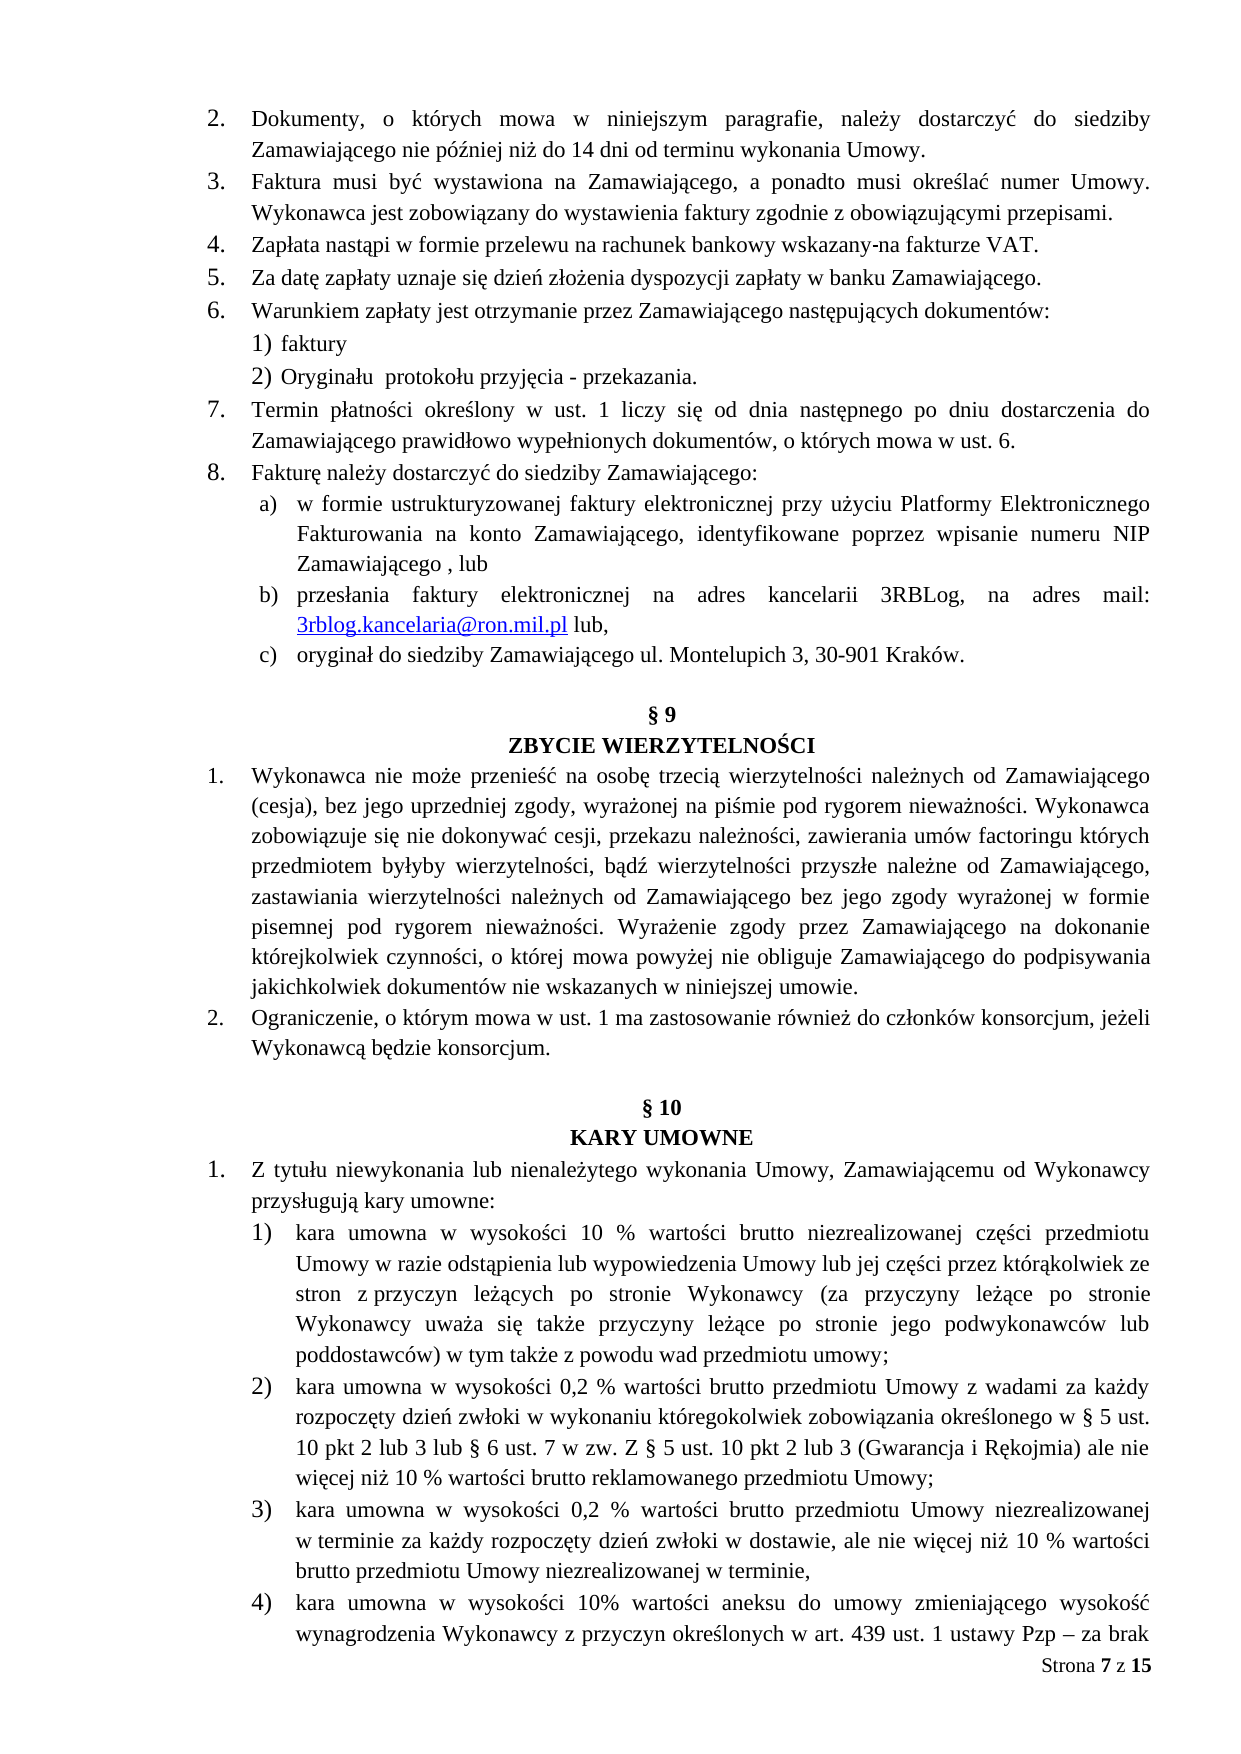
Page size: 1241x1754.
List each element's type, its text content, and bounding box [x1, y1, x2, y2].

list Termin płatności określony w ust. 1 liczy się od dnia następnego po dniu dostarczenia do Zamawiającego prawidłowo wypełnionych dokumentów, o których mowa w ust. 6. [207, 394, 1151, 453]
list w formie ustrukturyzowanej faktury elektronicznej przy użyciu Platformy Elektronicznego Fakturowania na konto Zamawiającego, identyfikowane poprzez wpisanie numeru NIP Zamawiającego , lub [259, 490, 1151, 577]
list faktury [251, 328, 1151, 357]
text § 10 [207, 1094, 1117, 1121]
list Ograniczenie, o którym mowa w ust. 1 ma zastosowanie również do członków konsorcjum, jeżeli Wykonawcą będzie konsorcjum. [207, 1003, 1151, 1060]
list Z tytułu niewykonania lub nienależytego wykonania Umowy, Zamawiającemu od Wykonawcy przysługują kary umowne: [207, 1154, 1151, 1213]
list Wykonawca nie może przenieść na osobę trzecią wierzytelności należnych od Zamawiającego (cesja), bez jego uprzedniej zgody, wyrażonej na piśmie pod rygorem nieważności. Wykonawca zobowiązuje się nie dokonywać cesji, przekazu należności, zawierania umów factoringu których przedmiotem byłyby wierzytelności, bądź wierzytelności przyszłe należne od Zamawiającego, zastawiania wierzytelności należnych od Zamawiającego bez jego zgody wyrażonej w formie pisemnej pod rygorem nieważności. Wyrażenie zgody przez Zamawiającego na dokonanie którejkolwiek czynności, o której mowa powyżej nie obliguje Zamawiającego do podpisywania jakichkolwiek dokumentów nie wskazanych w niniejszej umowie. [207, 762, 1151, 1000]
list przesłania faktury elektronicznej na adres kancelarii 3RBLog, na adres mail: 3rblog.kancelaria@ron.mil.pl lub, [259, 581, 1151, 637]
text ZBYCIE WIERZYTELNOŚCI [207, 732, 1117, 758]
list Faktura musi być wystawiona na Zamawiającego, a ponadto musi określać numer Umowy. Wykonawca jest zobowiązany do wystawienia faktury zgodnie z obowiązującymi przepisami. [207, 166, 1151, 225]
list Warunkiem zapłaty jest otrzymanie przez Zamawiającego następujących dokumentów: [207, 295, 1151, 324]
text § 9 [207, 701, 1117, 728]
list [251, 1587, 1151, 1646]
list oryginał do siedziby Zamawiającego ul. Montelupich 3, 30-901 Kraków. [259, 641, 1151, 667]
list Fakturę należy dostarczyć do siedziby Zamawiającego: [207, 457, 1151, 486]
text KARY UMOWNE [207, 1124, 1117, 1151]
list kara umowna w wysokości 10 % wartości brutto niezrealizowanej części przedmiotu Umowy w razie odstąpienia lub wypowiedzenia Umowy lub jej części przez którąkolwiek ze stron z przyczyn leżących po stronie Wykonawcy (za przyczyny leżące po stronie Wykonawcy uważa się także przyczyny leżące po stronie jego podwykonawców lub poddostawców) w tym także z powodu wad przedmiotu umowy; [251, 1217, 1151, 1367]
list Dokumenty, o których mowa w niniejszym paragrafie, należy dostarczyć do siedziby Zamawiającego nie później niż do 14 dni od terminu wykonania Umowy. [207, 103, 1151, 162]
list Za datę zapłaty uznaje się dzień złożenia dyspozycji zapłaty w banku Zamawiającego. [207, 262, 1151, 291]
list Zapłata nastąpi w formie przelewu na rachunek bankowy wskazany na fakturze VAT. [207, 229, 1151, 258]
list kara umowna w wysokości 0,2 % wartości brutto przedmiotu Umowy niezrealizowanej w terminie za każdy rozpoczęty dzień zwłoki w dostawie, ale nie więcej niż 10 % wartości brutto przedmiotu Umowy niezrealizowanej w terminie, [251, 1494, 1151, 1583]
list Oryginału protokołu przyjęcia - przekazania. [251, 361, 1151, 390]
list kara umowna w wysokości 0,2 % wartości brutto przedmiotu Umowy z wadami za każdy rozpoczęty dzień zwłoki w wykonaniu któregokolwiek zobowiązania określonego w § 5 ust. 10 pkt 2 lub 3 lub § 6 ust. 7 w zw. Z § 5 ust. 10 pkt 2 lub 3 (Gwarancja i Rękojmia) ale nie więcej niż 10 % wartości brutto reklamowanego przedmiotu Umowy; [251, 1371, 1151, 1490]
